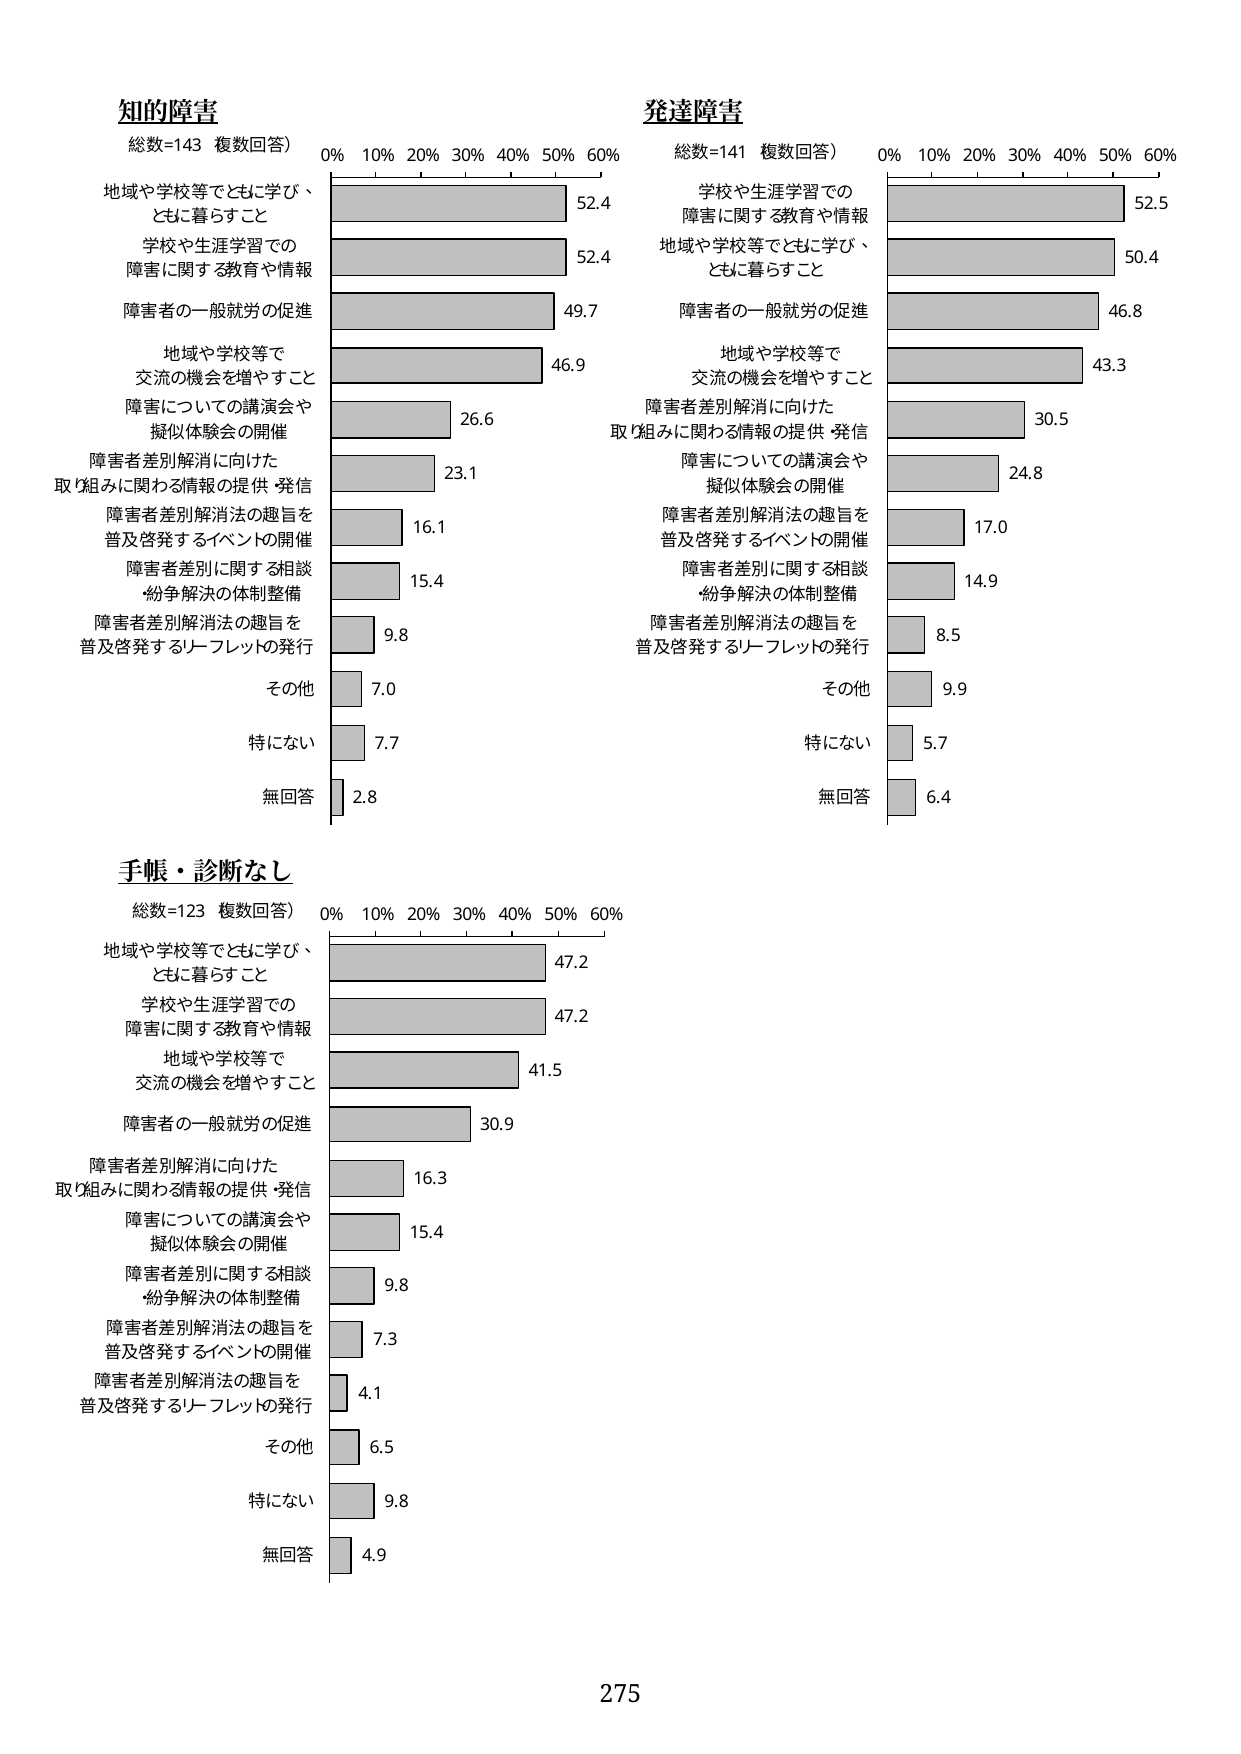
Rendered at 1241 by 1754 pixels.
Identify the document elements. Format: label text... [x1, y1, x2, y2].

text 手帳・診断なし [118, 850, 1122, 889]
text 知的障害 発達障害 [118, 89, 1122, 129]
